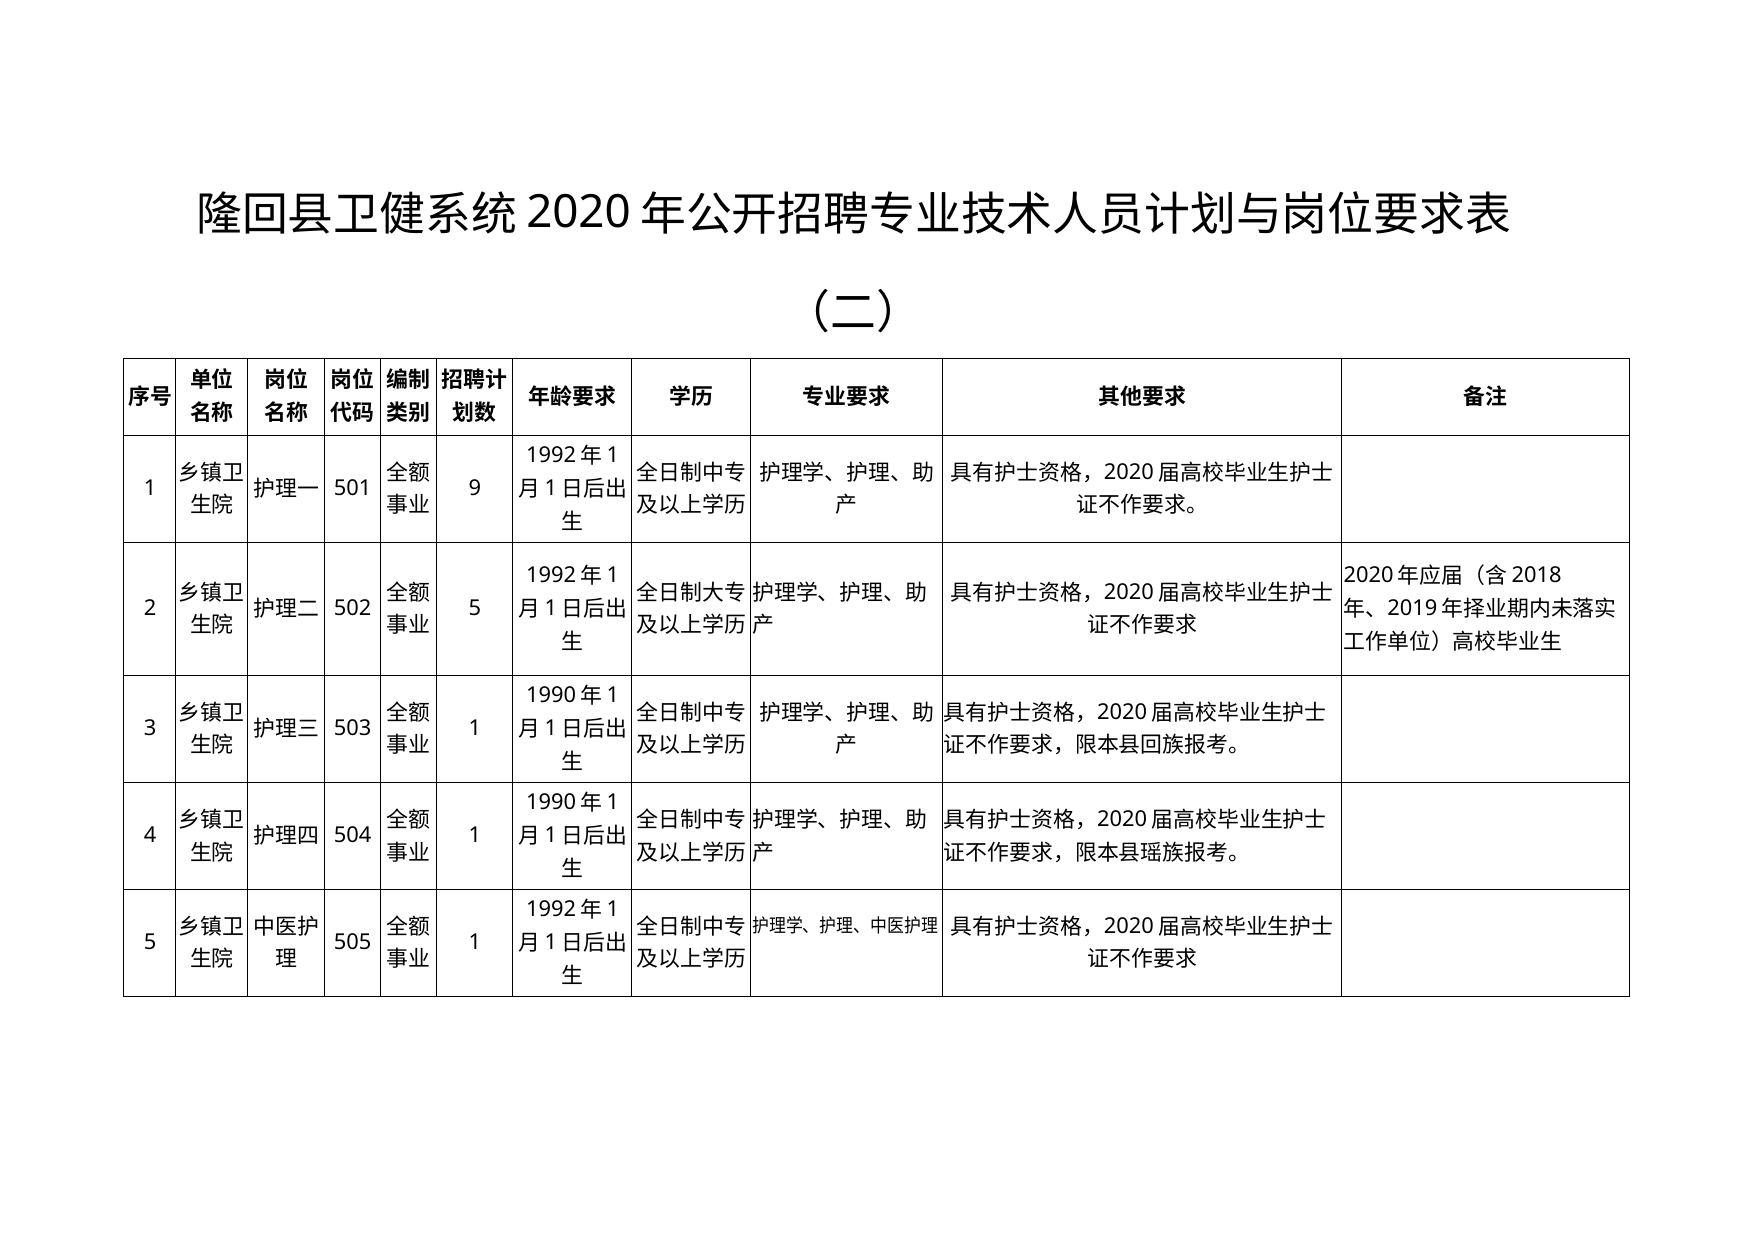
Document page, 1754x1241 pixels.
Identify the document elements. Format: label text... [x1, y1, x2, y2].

table_header 编制 类别 [381, 359, 436, 435]
table_cell 乡镇卫生院 [176, 890, 247, 996]
table_cell 1992年1月1日后出生 [513, 436, 631, 542]
table_cell 1 [437, 676, 512, 782]
table_cell 护理学、护理、助产 [751, 436, 942, 542]
table_cell 具有护士资格，2020届高校毕业生护士证不作要求。 [943, 436, 1341, 542]
table_cell 全额事业 [381, 436, 436, 542]
table_header 岗位代码 [325, 359, 380, 435]
table_cell 9 [437, 436, 512, 542]
table_cell 具有护士资格，2020届高校毕业生护士证不作要求，限本县回族报考。 [943, 676, 1341, 782]
table_cell 具有护士资格，2020届高校毕业生护士证不作要求 [943, 543, 1341, 675]
table_cell 护理学、护理、中医护理 [751, 890, 942, 996]
table_cell 503 [325, 676, 380, 782]
table_cell 中医护理 [248, 890, 324, 996]
table_cell 护理学、护理、助产 [751, 676, 942, 782]
table_header 序号 [124, 359, 175, 435]
table_cell 乡镇卫生院 [176, 436, 247, 542]
table_cell 504 [325, 783, 380, 889]
table_cell 502 [325, 543, 380, 675]
text 隆回县卫健系统2020年公开招聘专业技术人员计划与岗位要求表（二） [130, 161, 1577, 358]
table_cell 501 [325, 436, 380, 542]
table_cell 1 [124, 436, 175, 542]
table_cell 4 [124, 783, 175, 889]
table_cell 全额事业 [381, 890, 436, 996]
table_cell 全额事业 [381, 783, 436, 889]
table_header 学历 [632, 359, 750, 435]
table_cell 护理二 [248, 543, 324, 675]
table_cell 乡镇卫生院 [176, 783, 247, 889]
table_cell 乡镇卫生院 [176, 543, 247, 675]
table_header 岗位 名称 [248, 359, 324, 435]
table_cell 护理四 [248, 783, 324, 889]
table_header 招聘计 划数 [437, 359, 512, 435]
table_cell 1990年1月1日后出生 [513, 676, 631, 782]
table_cell 全日制大专及以上学历 [632, 543, 750, 675]
table_cell 具有护士资格，2020届高校毕业生护士证不作要求，限本县瑶族报考。 [943, 783, 1341, 889]
table_cell 护理学、护理、助产 [751, 543, 942, 675]
table_cell 505 [325, 890, 380, 996]
table_cell 全日制中专及以上学历 [632, 436, 750, 542]
table_header 年龄要求 [513, 359, 631, 435]
table_cell [1342, 783, 1629, 889]
table_cell 5 [437, 543, 512, 675]
table_header 备注 [1342, 359, 1629, 435]
table_cell 1990年1月1日后出生 [513, 783, 631, 889]
table_cell 全日制中专及以上学历 [632, 890, 750, 996]
table_cell [1342, 890, 1629, 996]
table_cell 乡镇卫生院 [176, 676, 247, 782]
table_cell 1 [437, 783, 512, 889]
table_cell 5 [124, 890, 175, 996]
table_cell [1342, 676, 1629, 782]
table_header 其他要求 [943, 359, 1341, 435]
table_cell 全额事业 [381, 676, 436, 782]
table_cell 护理学、 护理、助产 [751, 783, 942, 889]
table_cell 3 [124, 676, 175, 782]
table_cell 护理一 [248, 436, 324, 542]
table_cell 全日制中专及以上学历 [632, 783, 750, 889]
table_header 专业要求 [751, 359, 942, 435]
table_cell 1 [437, 890, 512, 996]
table_cell 2 [124, 543, 175, 675]
table_cell [1342, 436, 1629, 542]
table_cell 具有护士资格，2020届高校毕业生护士证不作要求 [943, 890, 1341, 996]
table_cell 1992年1月1日后出生 [513, 543, 631, 675]
table_header 单位 名称 [176, 359, 247, 435]
table_cell 1992年1月1日后出生 [513, 890, 631, 996]
table_cell 全额事业 [381, 543, 436, 675]
table_cell 护理三 [248, 676, 324, 782]
table_cell 2020年应届（含2018年、2019年择业期内未落实工作单位）高校毕业生 [1342, 543, 1629, 675]
table_cell 全日制中专及以上学历 [632, 676, 750, 782]
